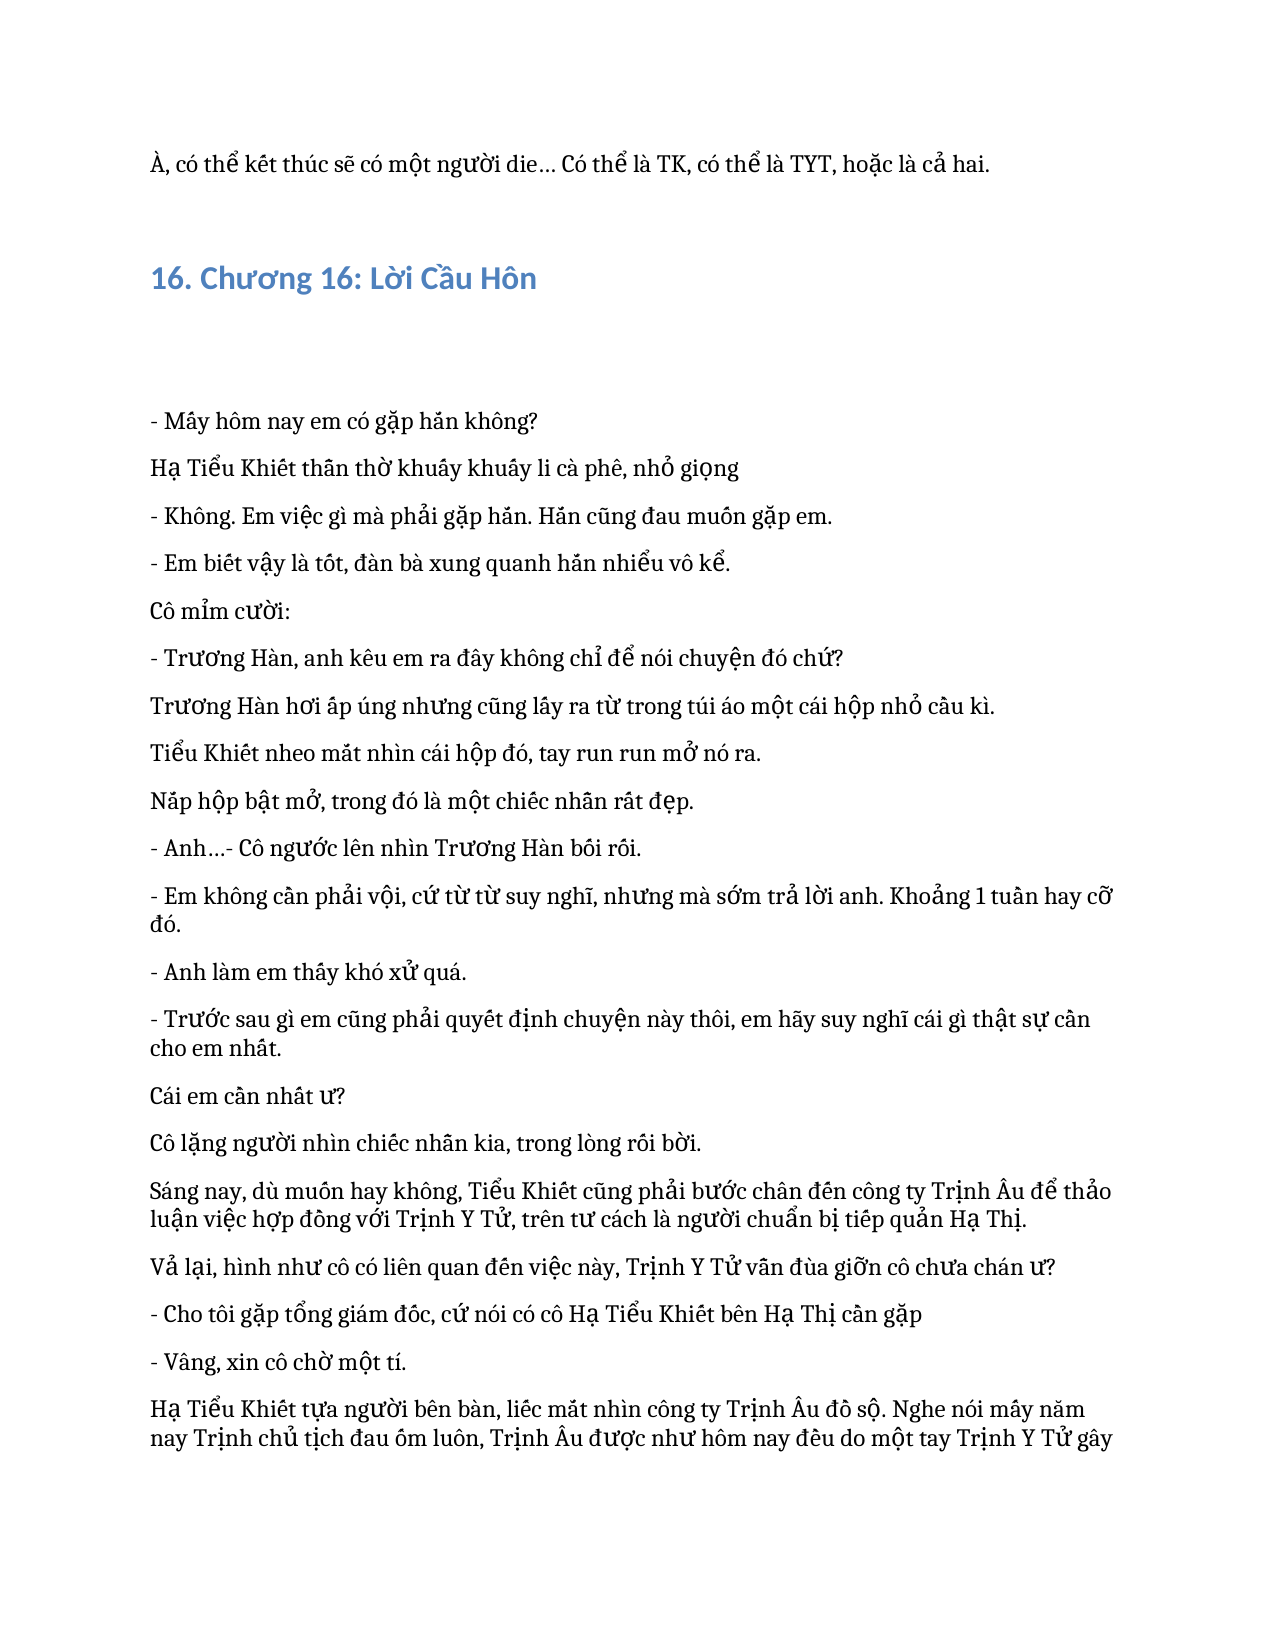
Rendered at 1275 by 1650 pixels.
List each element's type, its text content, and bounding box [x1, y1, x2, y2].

text - Vâng, xin cô chờ một tí. [150, 1348, 1125, 1377]
text - Mấy hôm nay em có gặp hắn không? [150, 407, 1125, 435]
text Cô mỉm cười: [150, 597, 1125, 625]
text Vả lại, hình như cô có liên quan đến việc này, Trịnh Y Tử vẫn đùa giỡn cô chưa chán ư? [150, 1253, 1125, 1282]
text Trương Hàn hơi ấp úng nhưng cũng lấy ra từ trong túi áo một cái hộp nhỏ cầu kì. [150, 692, 1125, 720]
text À, có thể kết thúc sẽ có một người die… Có thể là TK, có thể là TYT, hoặc là cả hai. [150, 150, 1125, 236]
text - Trước sau gì em cũng phải quyết định chuyện này thôi, em hãy suy nghĩ cái gì thật sự cần cho em nhất. [150, 1005, 1125, 1063]
text Hạ Tiểu Khiết thẫn thờ khuấy khuấy li cà phê, nhỏ giọng [150, 454, 1125, 483]
text - Em không cần phải vội, cứ từ từ suy nghĩ, nhưng mà sớm trả lời anh. Khoảng 1 tuần hay cỡ đó. [150, 882, 1125, 939]
text Cái em cần nhất ư? [150, 1082, 1125, 1110]
text - Anh làm em thấy khó xử quá. [150, 958, 1125, 987]
text Cô lặng người nhìn chiếc nhẫn kia, trong lòng rối bời. [150, 1129, 1125, 1158]
text - Anh…- Cô ngước lên nhìn Trương Hàn bối rối. [150, 834, 1125, 863]
text Sáng nay, dù muốn hay không, Tiểu Khiết cũng phải bước chân đến công ty Trịnh Âu để thảo luận việc hợp đồng với Trịnh Y Tử, trên tư cách là người chuẩn bị tiếp quản Hạ Thị. [150, 1177, 1125, 1234]
subtitle 16. Chương 16: Lời Cầu Hôn [150, 257, 1125, 298]
text - Cho tôi gặp tổng giám đốc, cứ nói có cô Hạ Tiểu Khiết bên Hạ Thị cần gặp [150, 1300, 1125, 1329]
text Tiểu Khiết nheo mắt nhìn cái hộp đó, tay run run mở nó ra. [150, 739, 1125, 768]
text Nắp hộp bật mở, trong đó là một chiếc nhẫn rất đẹp. [150, 787, 1125, 815]
text - Không. Em việc gì mà phải gặp hắn. Hắn cũng đau muốn gặp em. [150, 502, 1125, 530]
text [150, 1395, 1125, 1453]
text - Em biết vậy là tốt, đàn bà xung quanh hắn nhiểu vô kể. [150, 549, 1125, 578]
text - Trương Hàn, anh kêu em ra đây không chỉ để nói chuyện đó chứ? [150, 644, 1125, 673]
